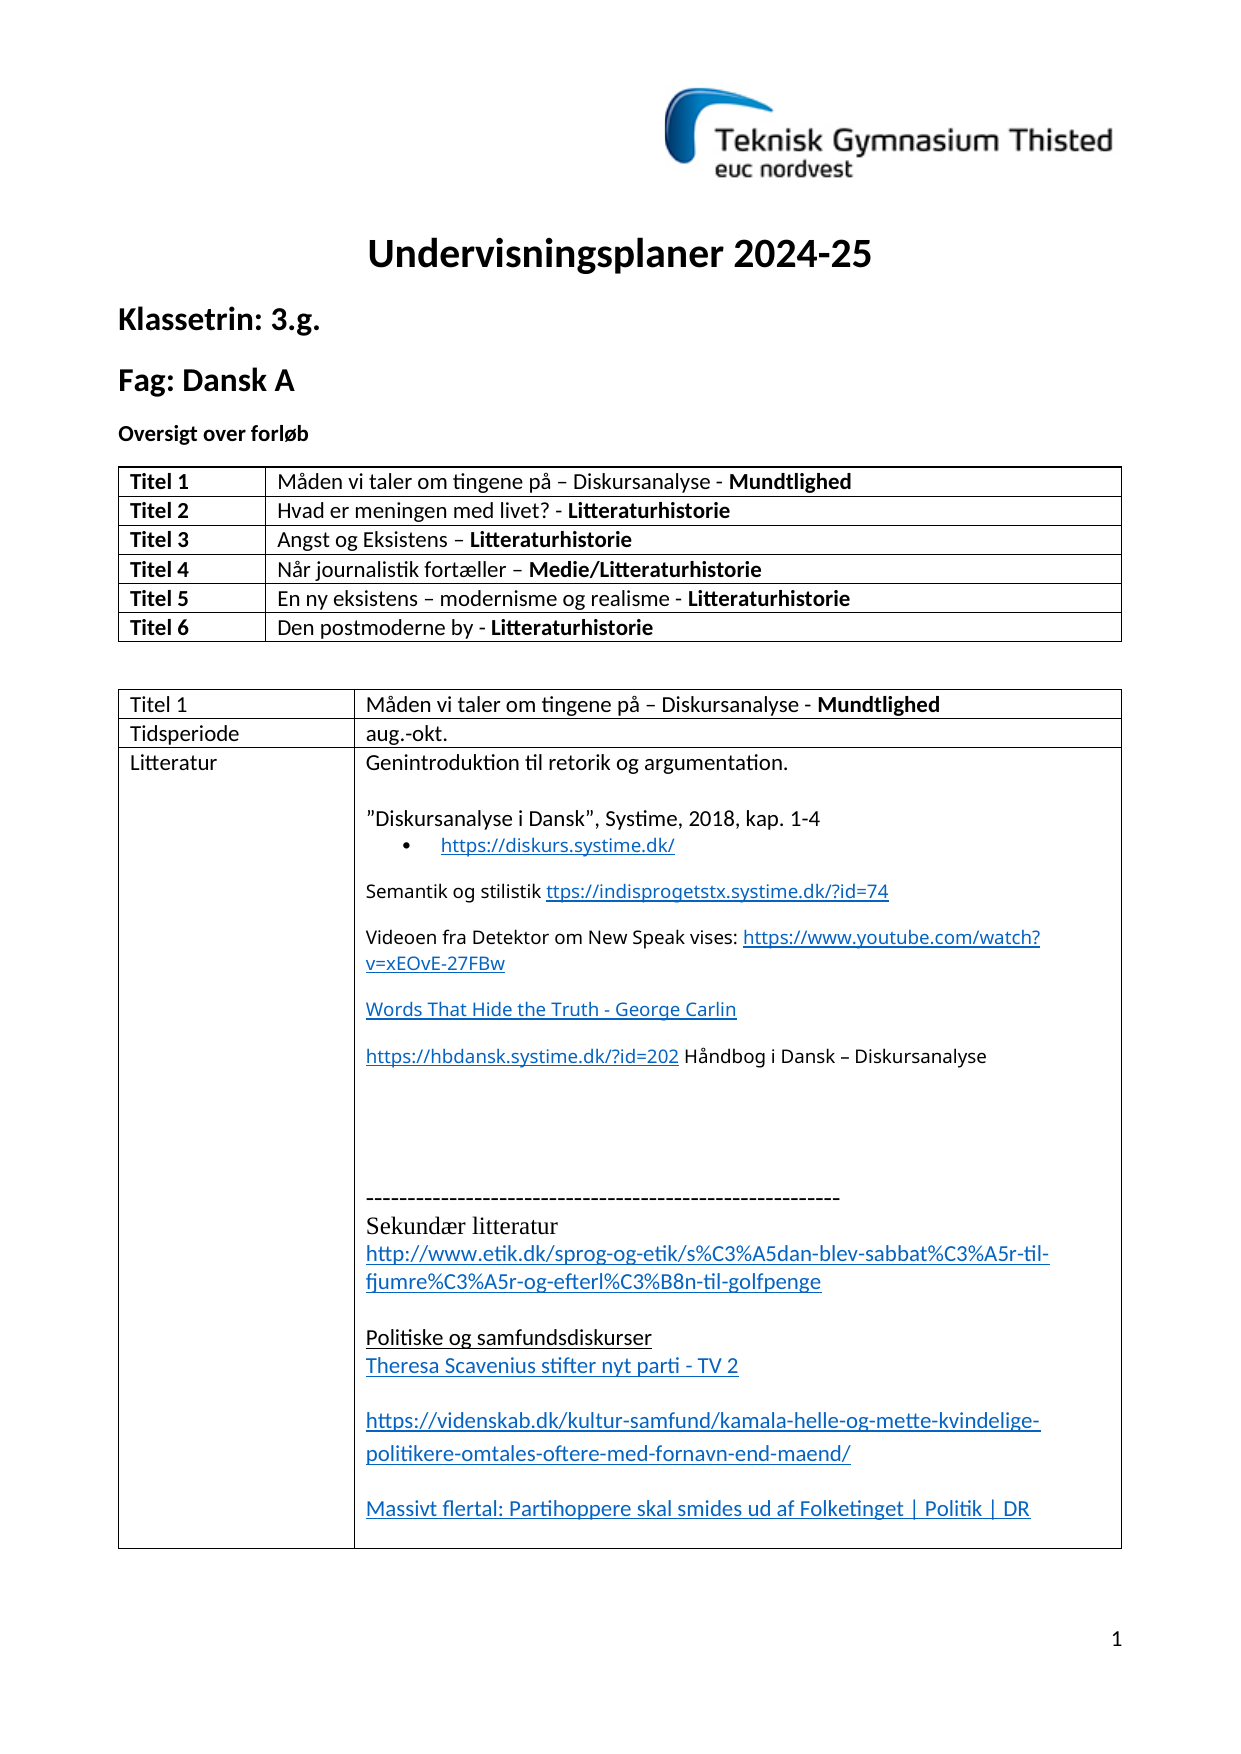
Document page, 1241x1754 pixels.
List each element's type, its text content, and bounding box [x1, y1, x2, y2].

text Oversigt over forløb [118, 419, 1122, 448]
text Klassetrin: 3.g. [118, 298, 1122, 339]
table_cell Titel 2 [119, 497, 265, 524]
text Undervisningsplaner 2024-25 [118, 227, 1122, 278]
picture [664, 73, 1123, 199]
table_cell Angst og Eksistens – Litteraturhistorie [266, 526, 1121, 554]
table_cell Litteratur [119, 748, 354, 1548]
table_cell Titel 6 [119, 613, 265, 641]
table_cell aug.-okt. [355, 719, 1121, 747]
table_cell Titel 3 [119, 526, 265, 554]
table_header Titel 1 [119, 468, 265, 496]
table_header Titel 1 [119, 690, 354, 718]
table_cell Den postmoderne by - Litteraturhistorie [266, 613, 1121, 641]
text Fag: Dansk A [118, 359, 1122, 400]
table_cell En ny eksistens – modernisme og realisme - Litteraturhistorie [266, 584, 1121, 612]
table_header Måden vi taler om tingene på – Diskursanalyse - Mundtlighed [266, 468, 1121, 496]
table_cell Titel 4 [119, 555, 265, 583]
table_cell Tidsperiode [119, 719, 354, 747]
table_cell Titel 5 [119, 584, 265, 612]
table_cell Når journalistik fortæller – Medie/Litteraturhistorie [266, 555, 1121, 583]
table_header Måden vi taler om tingene på – Diskursanalyse - Mundtlighed [355, 690, 1121, 718]
table_cell Hvad er meningen med livet? - Litteraturhistorie [266, 497, 1121, 524]
